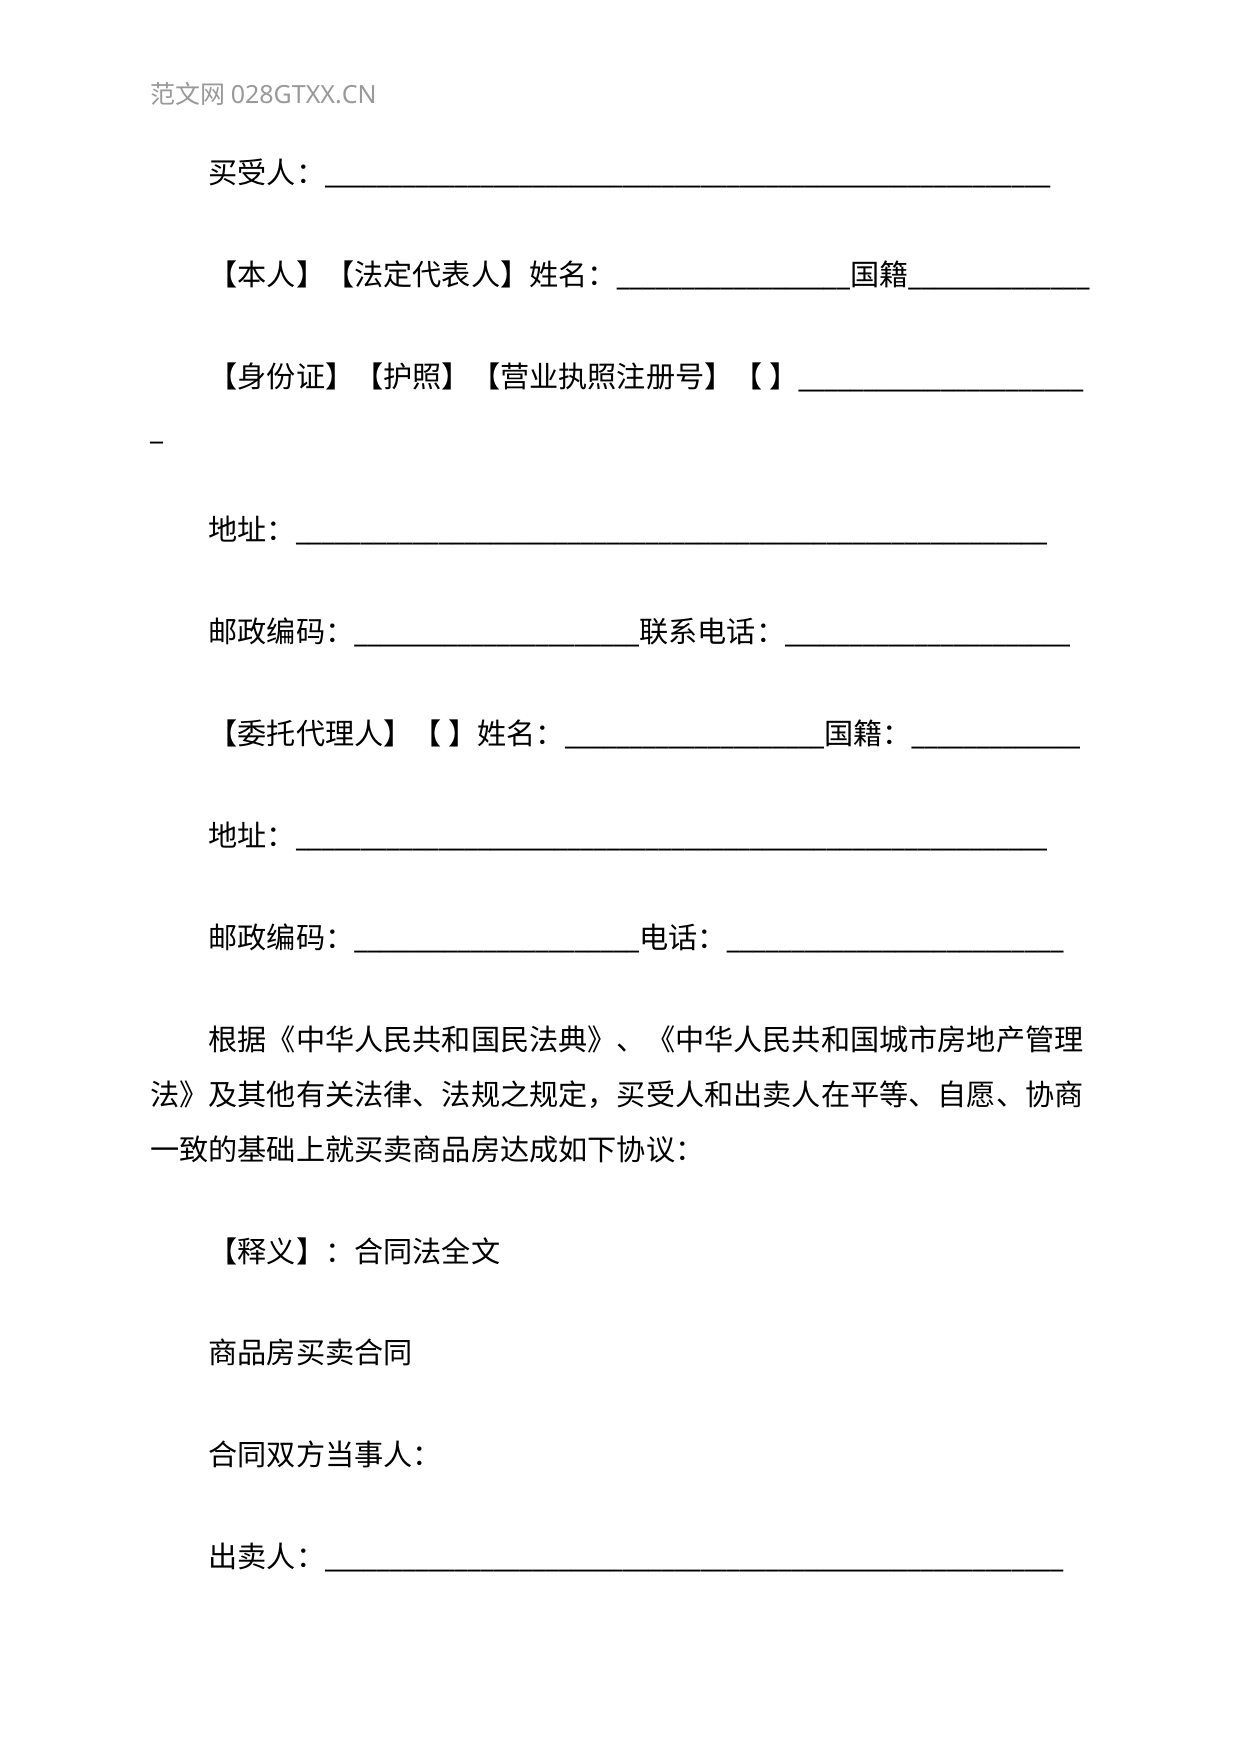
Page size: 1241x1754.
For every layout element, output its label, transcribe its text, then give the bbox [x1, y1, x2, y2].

text 【本人】【法定代表人】姓名：__________________国籍______________ [150, 252, 1090, 294]
text 合同双方当事人： [150, 1432, 1090, 1474]
text 商品房买卖合同 [150, 1330, 1090, 1372]
text 地址：__________________________________________________________ [150, 507, 1090, 549]
text 【释义】：合同法全文 [150, 1228, 1090, 1270]
text 邮政编码：______________________联系电话：______________________ [150, 609, 1090, 651]
text 【委托代理人】【 】姓名：____________________国籍：_____________ [150, 711, 1090, 753]
text 根据《中华人民共和国民法典》、《中华人民共和国城市房地产管理法》及其他有关法律、法规之规定，买受人和出卖人在平等、自愿、协商一致的基础上就买卖商品房达成如下协议： [150, 1017, 1090, 1169]
text 【身份证】【护照】【营业执照注册号】【 】_______________________ [150, 354, 1090, 448]
text 买受人：________________________________________________________ [150, 150, 1090, 192]
text 出卖人：_________________________________________________________ [150, 1533, 1090, 1576]
text 邮政编码：______________________电话：__________________________ [150, 914, 1090, 957]
text 地址：__________________________________________________________ [150, 813, 1090, 855]
